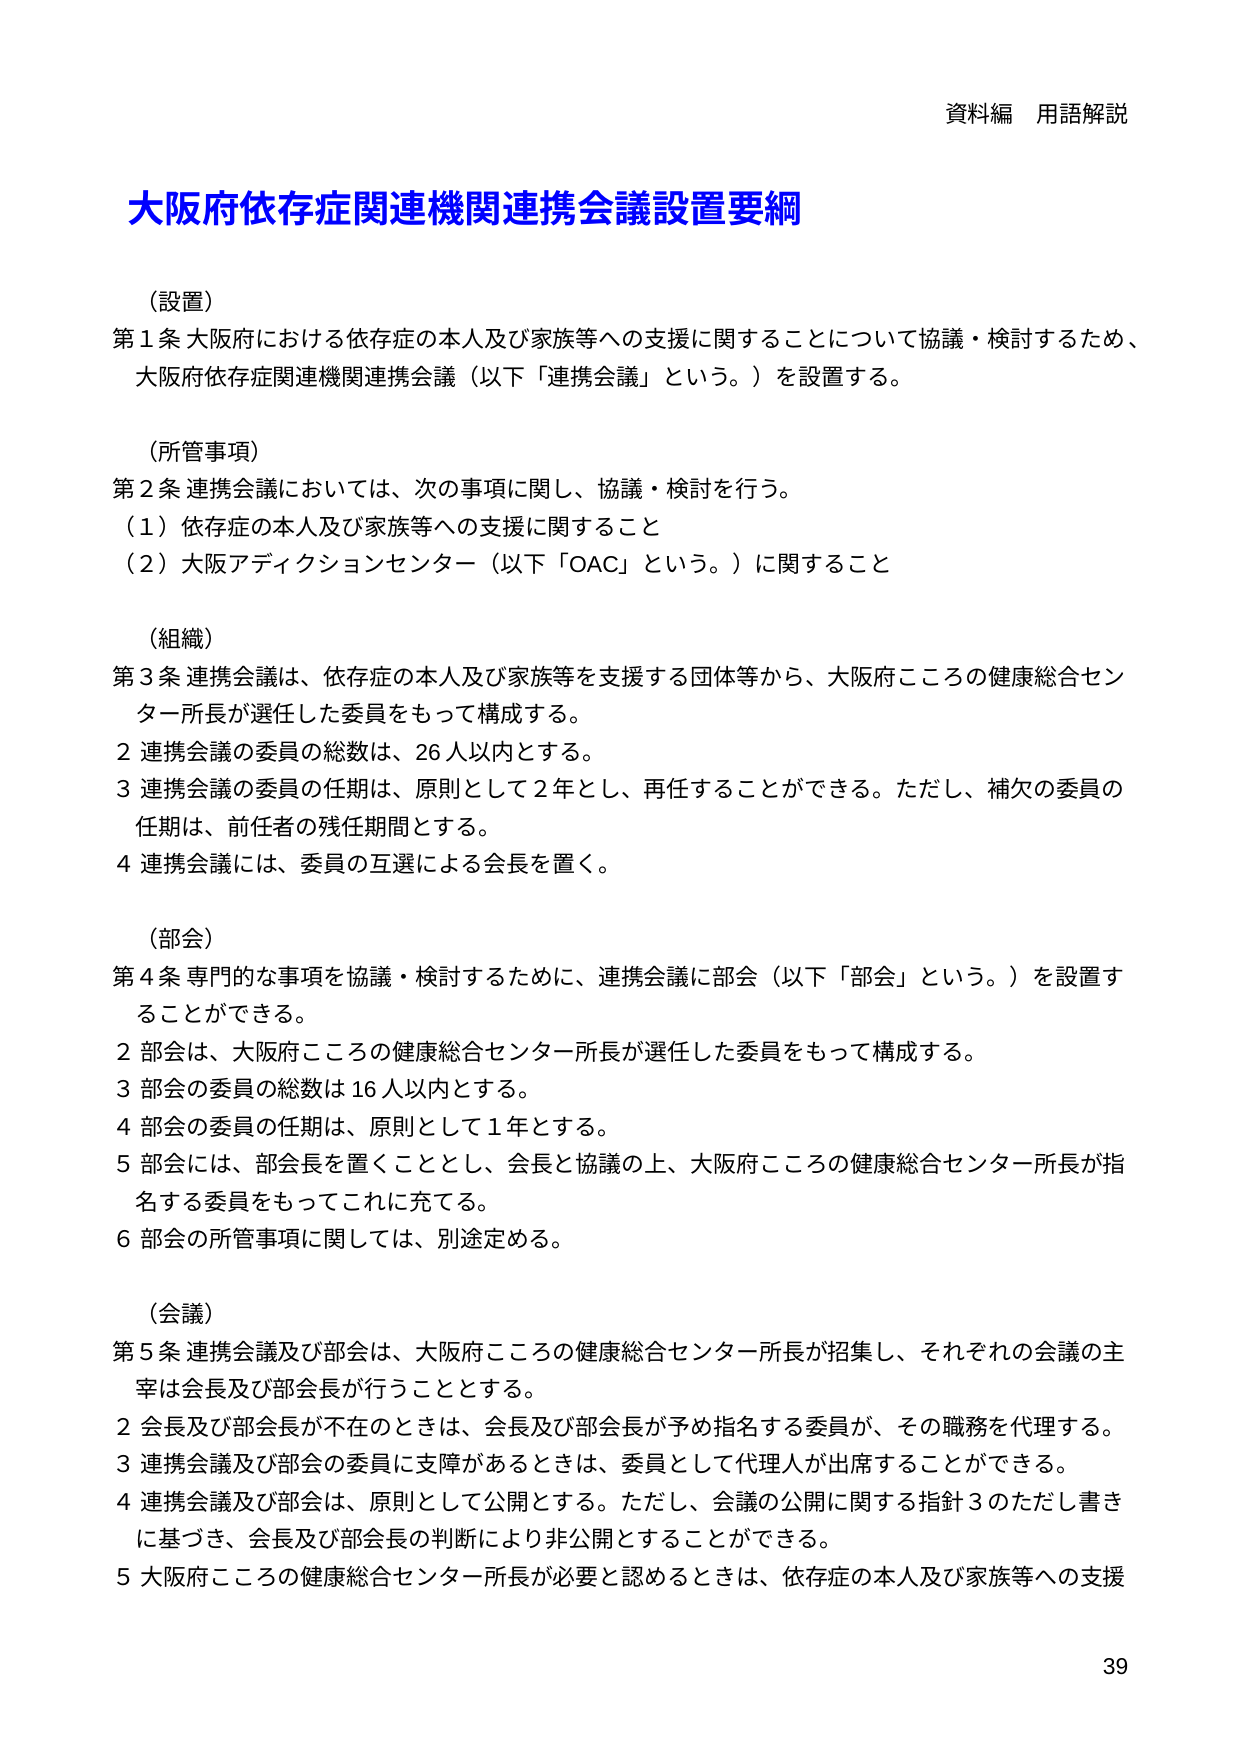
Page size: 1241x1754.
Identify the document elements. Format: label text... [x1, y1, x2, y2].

text （設置） [112, 281, 1128, 319]
text ２ 部会は、大阪府こころの健康総合センター所長が選任した委員をもって構成する。 [112, 1031, 1128, 1069]
text （組織） [112, 619, 1128, 656]
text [112, 1556, 1128, 1594]
text （部会） [112, 919, 1128, 956]
text （会議） [112, 1294, 1128, 1331]
text 第３条 連携会議は、依存症の本人及び家族等を支援する団体等から、大阪府こころの健康総合センター所長が選任した委員をもって構成する。 [112, 656, 1128, 731]
text ３ 連携会議及び部会の委員に支障があるときは、委員として代理人が出席することができる。 [112, 1444, 1128, 1481]
text （所管事項） [112, 431, 1128, 469]
text ６ 部会の所管事項に関しては、別途定める。 [112, 1219, 1128, 1256]
text ４ 部会の委員の任期は、原則として１年とする。 [112, 1106, 1128, 1144]
text （２）大阪アディクションセンター（以下「OAC」という。）に関すること [112, 544, 1128, 581]
text ３ 部会の委員の総数は16人以内とする。 [112, 1069, 1128, 1106]
text ３ 連携会議の委員の任期は、原則として２年とし、再任することができる。ただし、補欠の委員の任期は、前任者の残任期間とする。 [112, 769, 1128, 844]
text 第５条 連携会議及び部会は、大阪府こころの健康総合センター所長が招集し、それぞれの会議の主宰は会長及び部会長が行うこととする。 [112, 1331, 1128, 1406]
text 第２条 連携会議においては、次の事項に関し、協議・検討を行う。 [112, 469, 1128, 506]
text ４ 連携会議には、委員の互選による会長を置く。 [112, 844, 1128, 881]
text 第４条 専門的な事項を協議・検討するために、連携会議に部会（以下「部会」という。）を設置することができる。 [112, 956, 1128, 1031]
text ２ 連携会議の委員の総数は、26人以内とする。 [112, 731, 1128, 769]
subtitle 大阪府依存症関連機関連携会議設置要綱 [127, 169, 1128, 244]
text （１）依存症の本人及び家族等への支援に関すること [112, 506, 1128, 544]
text ５ 部会には、部会長を置くこととし、会長と協議の上、大阪府こころの健康総合センター所長が指名する委員をもってこれに充てる。 [112, 1144, 1128, 1219]
text ４ 連携会議及び部会は、原則として公開とする。ただし、会議の公開に関する指針３のただし書きに基づき、会長及び部会長の判断により非公開とすることができる。 [112, 1481, 1128, 1556]
text ２ 会長及び部会長が不在のときは、会長及び部会長が予め指名する委員が、その職務を代理する。 [112, 1406, 1128, 1444]
text 第１条 大阪府における依存症の本人及び家族等への支援に関することについて協議・検討するため、大阪府依存症関連機関連携会議（以下「連携会議」という。）を設置する。 [112, 319, 1128, 394]
